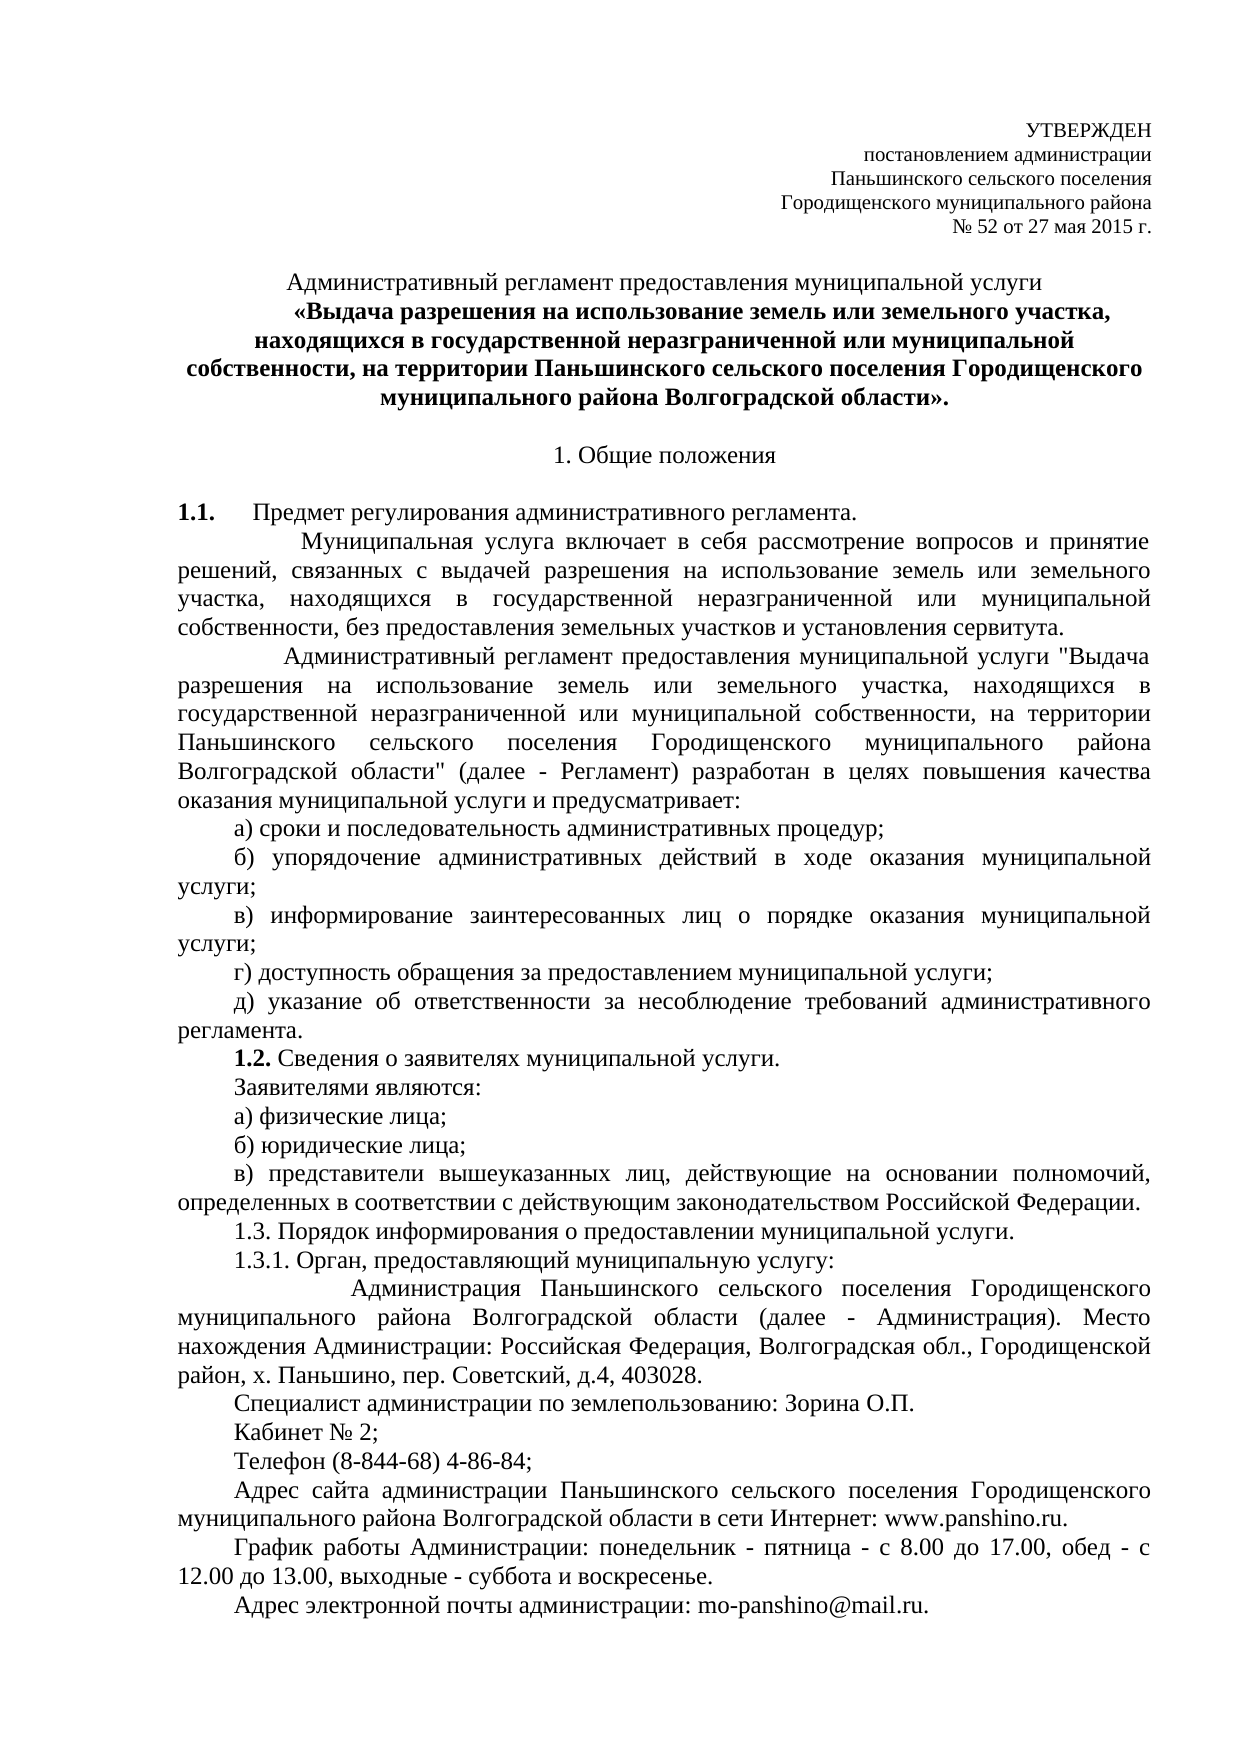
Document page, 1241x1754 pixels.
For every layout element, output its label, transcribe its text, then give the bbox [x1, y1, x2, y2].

title Городищенского муниципального района [177, 190, 1152, 214]
text График работы Администрации: понедельник - пятница - с 8.00 до 17.00, обед - с 12.00 до 13.00, выходные - суббота и воскресенье. [177, 1532, 1152, 1590]
title постановлением администрации [177, 142, 1152, 166]
text г) доступность обращения за предоставлением муниципальной услуги; [177, 957, 1152, 986]
text 1.3. Порядок информирования о предоставлении муниципальной услуги. [177, 1216, 1152, 1245]
text Заявителями являются: [177, 1072, 1152, 1101]
text Муниципальная услуга включает в себя рассмотрение вопросов и принятие решений, связанных с выдачей разрешения на использование земель или земельного участка, находящихся в государственной неразграниченной или муниципальной собственности, без предоставления земельных участков и установления сервитута. [177, 526, 1152, 641]
text Специалист администрации по землепользованию: Зорина О.П. [177, 1388, 1152, 1417]
text в) информирование заинтересованных лиц о порядке оказания муниципальной услуги; [177, 900, 1152, 957]
list Предмет регулирования административного регламента. [177, 497, 1152, 526]
text Кабинет № 2; [177, 1417, 1152, 1446]
text б) упорядочение административных действий в ходе оказания муниципальной услуги; [177, 842, 1152, 900]
text Адрес электронной почты администрации: mo-panshino@mail.ru. [177, 1590, 1152, 1618]
title УТВЕРЖДЕН [177, 118, 1152, 142]
text 1.2. Сведения о заявителях муниципальной услуги. [177, 1043, 1152, 1072]
text в) представители вышеуказанных лиц, действующие на основании полномочий, определенных в соответствии с действующим законодательством Российской Федерации. [177, 1158, 1152, 1216]
text а) сроки и последовательность административных процедур; [177, 813, 1152, 842]
text «Выдача разрешения на использование земель или земельного участка, находящихся в государственной неразграниченной или муниципальной собственности, на территории Паньшинского сельского поселения Городищенского муниципального района Волгоградской области». [177, 296, 1152, 411]
text а) физические лица; [177, 1101, 1152, 1130]
text 1. Общие положения [177, 440, 1152, 468]
title № 52 от 27 мая 2015 г. [177, 214, 1152, 238]
title Административный регламент предоставления муниципальной услуги [177, 267, 1152, 296]
text Административный регламент предоставления муниципальной услуги "Выдача разрешения на использование земель или земельного участка, находящихся в государственной неразграниченной или муниципальной собственности, на территории Паньшинского сельского поселения Городищенского муниципального района Волгоградской области" (далее - Регламент) разработан в целях повышения качества оказания муниципальной услуги и предусматривает: [177, 641, 1152, 813]
text Телефон (8-844-68) 4-86-84; [177, 1446, 1152, 1475]
text Администрация Паньшинского сельского поселения Городищенского муниципального района Волгоградской области (далее - Администрация). Место нахождения Администрации: Российская Федерация, Волгоградская обл., Городищенской район, х. Паньшино, пер. Советский, д.4, 403028. [177, 1273, 1152, 1388]
title Паньшинского сельского поселения [177, 166, 1152, 190]
text б) юридические лица; [177, 1130, 1152, 1158]
text 1.3.1. Орган, предоставляющий муниципальную услугу: [177, 1245, 1152, 1273]
text д) указание об ответственности за несоблюдение требований административного регламента. [177, 986, 1152, 1043]
text Адрес сайта администрации Паньшинского сельского поселения Городищенского муниципального района Волгоградской области в сети Интернет: www.panshino.ru. [177, 1475, 1152, 1532]
